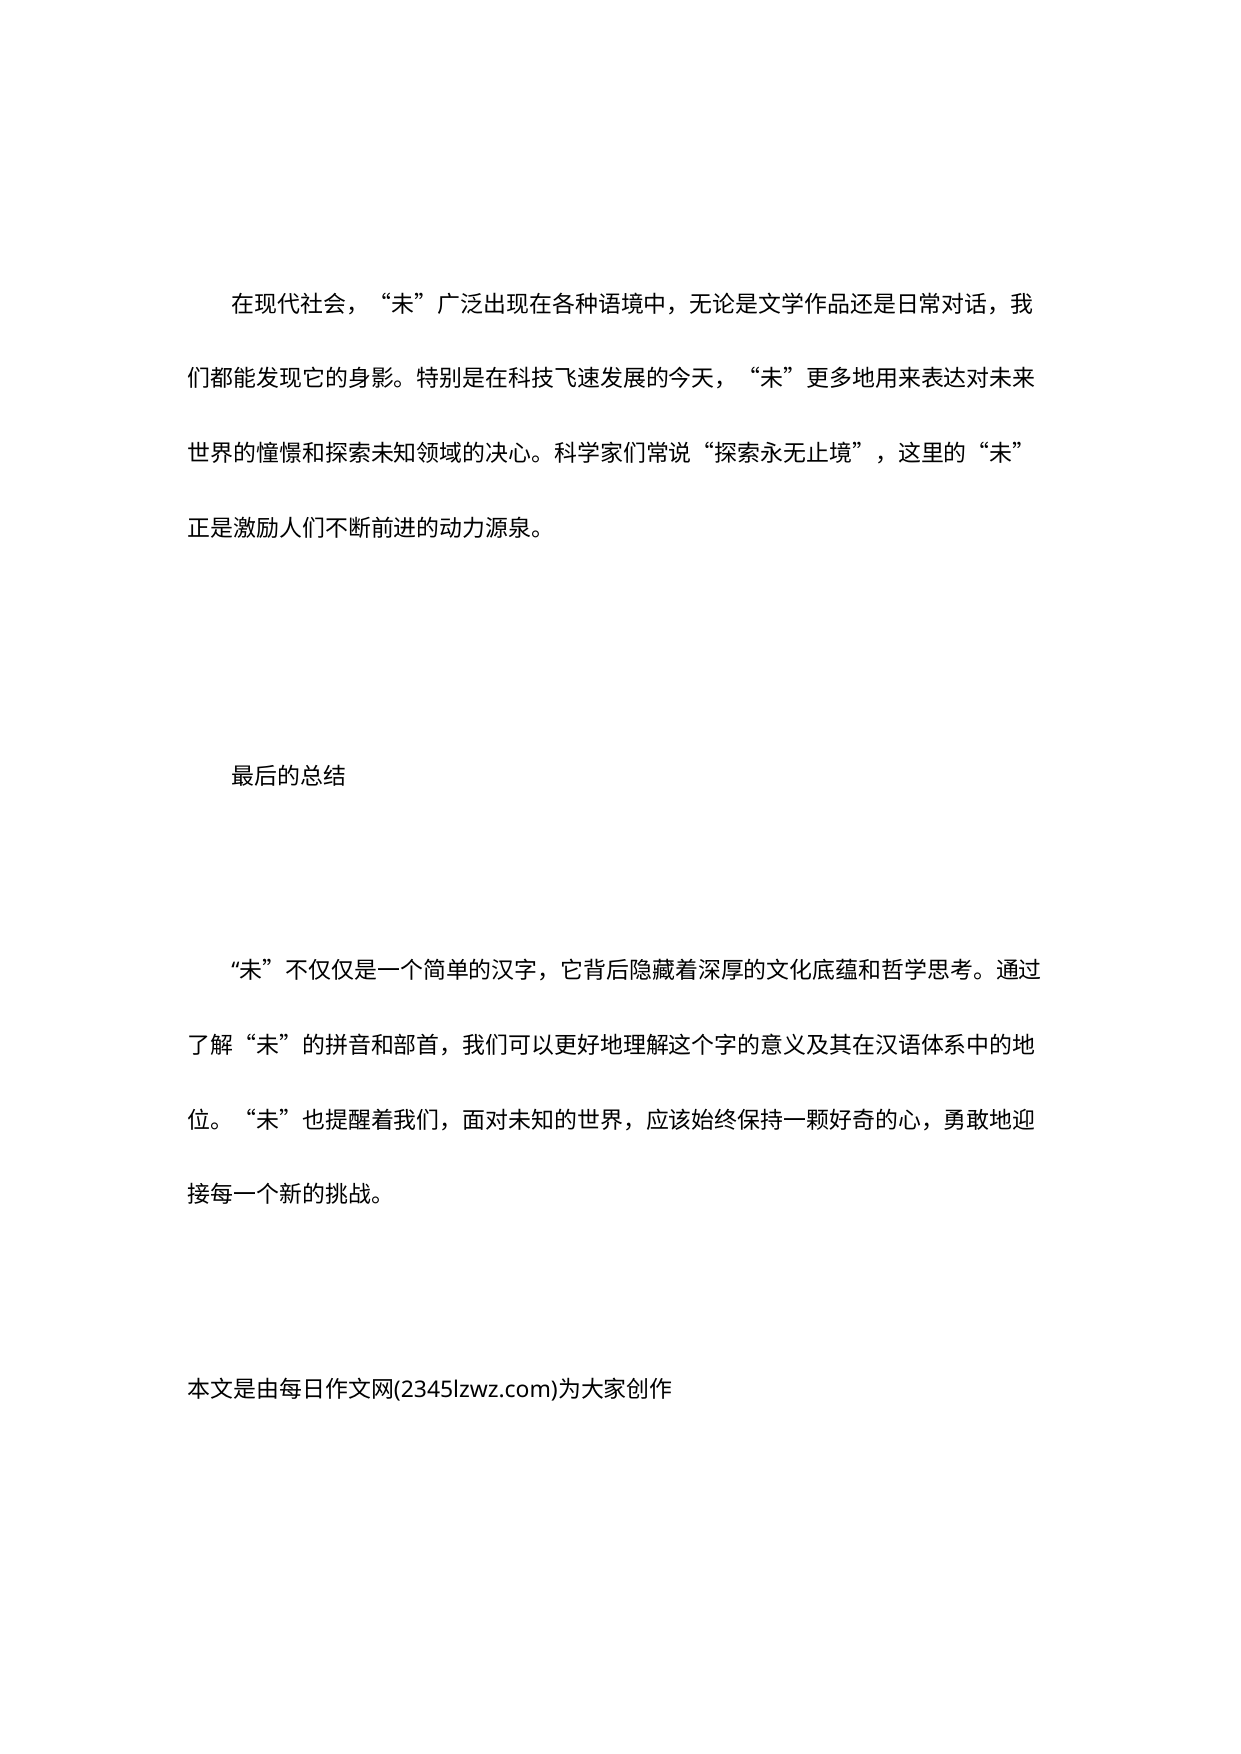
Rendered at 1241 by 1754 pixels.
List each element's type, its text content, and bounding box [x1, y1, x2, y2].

text 本文是由每日作文网(2345lzwz.com)为大家创作 [187, 1354, 1053, 1419]
text 在现代社会，“未”广泛出现在各种语境中，无论是文学作品还是日常对话，我们都能发现它的身影。特别是在科技飞速发展的今天，“未”更多地用来表达对未来世界的憧憬和探索未知领域的决心。科学家们常说“探索永无止境”，这里的“未”正是激励人们不断前进的动力源泉。 [187, 270, 1053, 559]
text 最后的总结 [187, 742, 1053, 807]
text “未”不仅仅是一个简单的汉字，它背后隐藏着深厚的文化底蕴和哲学思考。通过了解“未”的拼音和部首，我们可以更好地理解这个字的意义及其在汉语体系中的地位。“未”也提醒着我们，面对未知的世界，应该始终保持一颗好奇的心，勇敢地迎接每一个新的挑战。 [187, 936, 1053, 1225]
